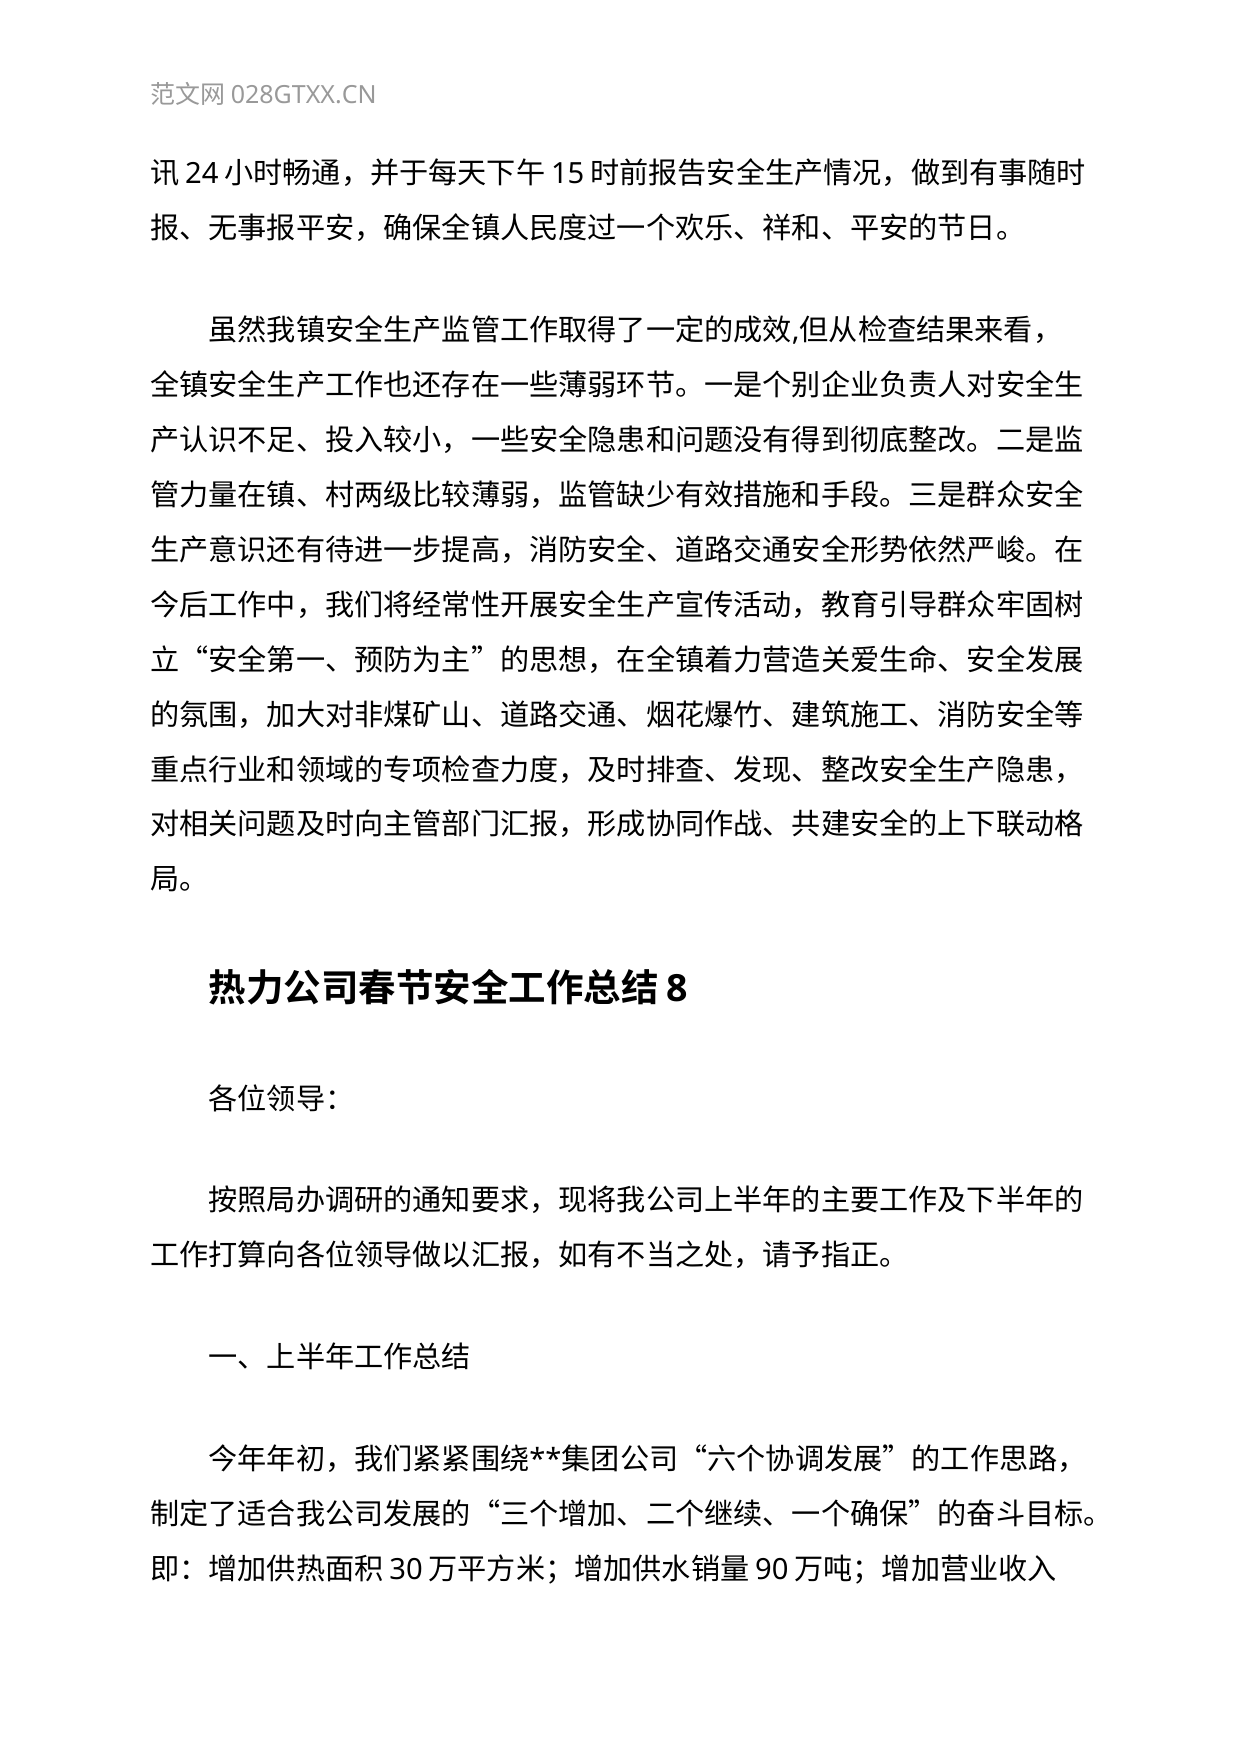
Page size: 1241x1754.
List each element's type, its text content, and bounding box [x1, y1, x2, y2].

text 各位领导： [150, 1075, 1090, 1117]
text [150, 150, 1090, 247]
text 按照局办调研的通知要求，现将我公司上半年的主要工作及下半年的工作打算向各位领导做以汇报，如有不当之处，请予指正。 [150, 1177, 1090, 1274]
text 虽然我镇安全生产监管工作取得了一定的成效,但从检查结果来看，全镇安全生产工作也还存在一些薄弱环节。一是个别企业负责人对安全生产认识不足、投入较小，一些安全隐患和问题没有得到彻底整改。二是监管力量在镇、村两级比较薄弱，监管缺少有效措施和手段。三是群众安全生产意识还有待进一步提高，消防安全、道路交通安全形势依然严峻。在今后工作中，我们将经常性开展安全生产宣传活动，教育引导群众牢固树立“安全第一、预防为主”的思想，在全镇着力营造关爱生命、安全发展的氛围，加大对非煤矿山、道路交通、烟花爆竹、建筑施工、消防安全等重点行业和领域的专项检查力度，及时排查、发现、整改安全生产隐患，对相关问题及时向主管部门汇报，形成协同作战、共建安全的上下联动格局。 [150, 307, 1090, 898]
text 热力公司春节安全工作总结8 [150, 958, 1090, 1012]
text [150, 1435, 1090, 1588]
text 一、上半年工作总结 [150, 1334, 1090, 1376]
